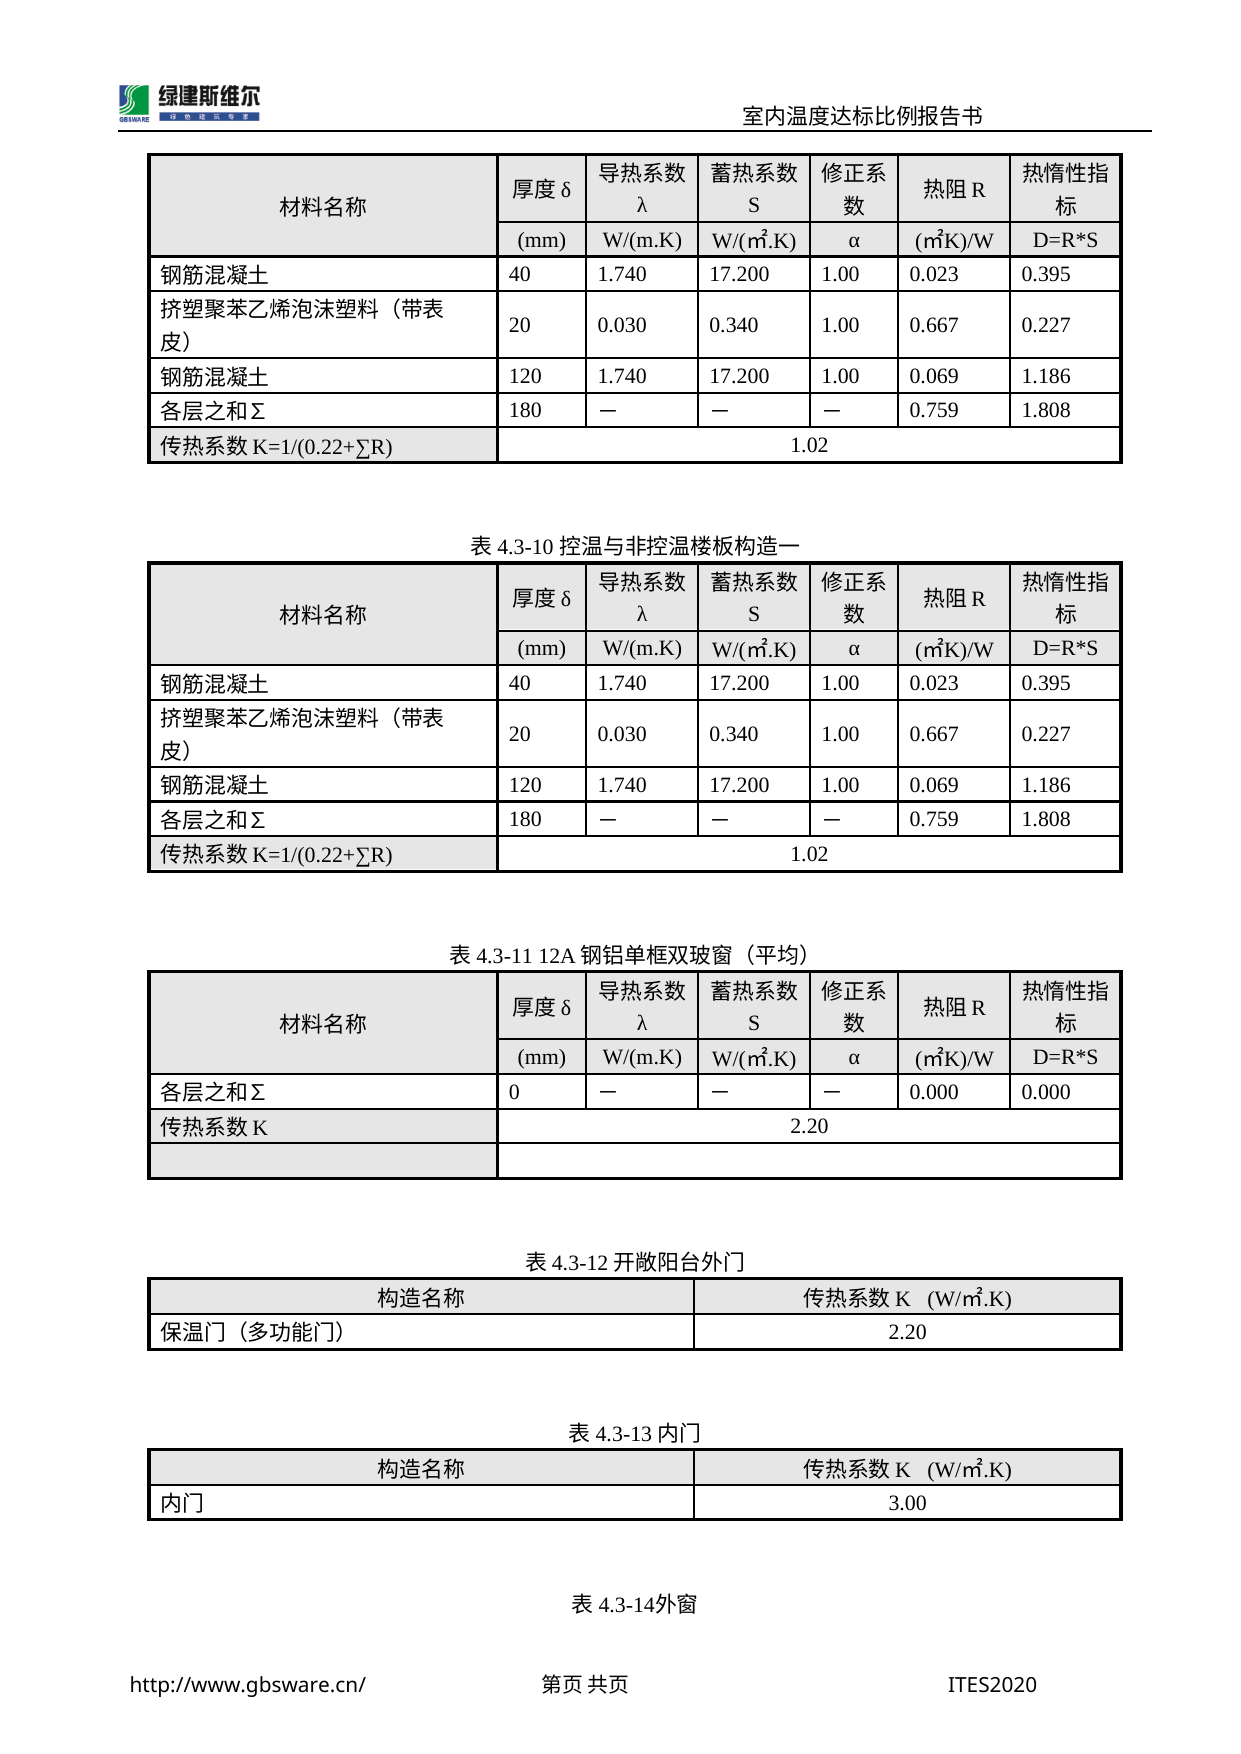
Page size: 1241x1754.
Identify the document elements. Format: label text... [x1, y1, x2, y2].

table_cell － [699, 803, 809, 835]
table_cell 17.200 [699, 666, 809, 699]
table_cell α [811, 632, 897, 664]
table_cell 传热系数K=1/(0.22+∑R) [151, 837, 496, 869]
table_cell 各层之和∑ [151, 1075, 496, 1107]
table_cell 0.395 [1011, 666, 1119, 699]
table_header 蓄热系数S [699, 565, 809, 629]
table_cell － [811, 803, 897, 835]
table_cell (mm) [499, 632, 585, 664]
table_cell 0.759 [899, 394, 1009, 426]
table_cell 1.186 [1011, 359, 1119, 392]
table_cell 1.02 [499, 428, 1119, 461]
table_cell 180 [499, 394, 585, 426]
table_cell α [811, 223, 897, 255]
table_cell [499, 1144, 1119, 1177]
text 表 4.3-12 开敞阳台外门 [118, 1245, 1152, 1277]
table_header 热阻R [899, 565, 1009, 629]
table_cell 120 [499, 359, 585, 392]
table_cell 1.00 [811, 701, 897, 766]
table_cell (㎡K)/W [899, 1040, 1009, 1073]
table_cell － [811, 394, 897, 426]
table_cell － [811, 1075, 897, 1107]
table_header 热惰性指标 [1011, 973, 1119, 1038]
table_cell W/(m.K) [587, 223, 697, 255]
table_cell 1.808 [1011, 803, 1119, 835]
table_cell (㎡K)/W [899, 223, 1009, 255]
table_cell D=R*S [1011, 632, 1119, 664]
table_header 传热系数K (W/㎡.K) [695, 1280, 1119, 1313]
table_cell 1.740 [587, 258, 697, 290]
table_cell － [699, 1075, 809, 1107]
table_cell α [811, 1040, 897, 1073]
table_cell 1.740 [587, 768, 697, 800]
table_header 热惰性指标 [1011, 156, 1119, 221]
table_cell 0 [499, 1075, 585, 1107]
table_cell 0.023 [899, 258, 1009, 290]
text 表 4.3-14外窗 [118, 1586, 1152, 1619]
table_cell 0.069 [899, 359, 1009, 392]
table_cell 0.395 [1011, 258, 1119, 290]
table_cell (㎡K)/W [899, 632, 1009, 664]
table_cell 0.667 [899, 292, 1009, 357]
table_cell 0.340 [699, 292, 809, 357]
table_cell 保温门（多功能门） [151, 1315, 693, 1347]
table_cell W/(m.K) [587, 1040, 697, 1073]
table_cell 1.186 [1011, 768, 1119, 800]
table_header 蓄热系数S [699, 973, 809, 1038]
table_header 传热系数K (W/㎡.K) [695, 1451, 1119, 1484]
table_cell 180 [499, 803, 585, 835]
table_cell 1.00 [811, 768, 897, 800]
table_cell (mm) [499, 1040, 585, 1073]
table_cell 钢筋混凝土 [151, 666, 496, 699]
table_cell － [587, 394, 697, 426]
table_cell 1.808 [1011, 394, 1119, 426]
table_cell 钢筋混凝土 [151, 768, 496, 800]
table_cell W/(㎡.K) [699, 223, 809, 255]
table_cell 挤塑聚苯乙烯泡沫塑料（带表皮） [151, 292, 496, 357]
table_header 构造名称 [151, 1280, 693, 1313]
table_header 材料名称 [151, 565, 496, 664]
table_cell 20 [499, 292, 585, 357]
table_cell 2.20 [499, 1110, 1119, 1142]
table_header 构造名称 [151, 1451, 693, 1484]
table_cell 120 [499, 768, 585, 800]
table_cell 0.030 [587, 701, 697, 766]
table_cell 0.227 [1011, 701, 1119, 766]
table_cell 0.023 [899, 666, 1009, 699]
table_header 修正系数 [811, 565, 897, 629]
table_cell 0.000 [1011, 1075, 1119, 1107]
table_cell 内门 [151, 1486, 693, 1518]
table_cell 0.227 [1011, 292, 1119, 357]
table_cell 3.00 [695, 1486, 1119, 1518]
table_cell D=R*S [1011, 1040, 1119, 1073]
table_cell W/(m.K) [587, 632, 697, 664]
table_cell 挤塑聚苯乙烯泡沫塑料（带表皮） [151, 701, 496, 766]
table_cell 传热系数K [151, 1110, 496, 1142]
table_cell 1.02 [499, 837, 1119, 869]
table_header 导热系数λ [587, 973, 697, 1038]
table_header 修正系数 [811, 973, 897, 1038]
table_cell 0.667 [899, 701, 1009, 766]
table_cell 2.20 [695, 1315, 1119, 1347]
table_cell W/(㎡.K) [699, 1040, 809, 1073]
table_cell 0.759 [899, 803, 1009, 835]
picture [118, 82, 261, 124]
table_cell 1.740 [587, 666, 697, 699]
table_cell － [587, 803, 697, 835]
table_cell 17.200 [699, 768, 809, 800]
table_cell 17.200 [699, 359, 809, 392]
table_cell 各层之和∑ [151, 394, 496, 426]
table_cell 钢筋混凝土 [151, 258, 496, 290]
text 表 4.3-13 内门 [118, 1416, 1152, 1448]
table_cell [151, 1144, 496, 1177]
table_cell 0.340 [699, 701, 809, 766]
table_cell 1.00 [811, 666, 897, 699]
table_cell D=R*S [1011, 223, 1119, 255]
table_header 导热系数λ [587, 156, 697, 221]
table_cell 0.069 [899, 768, 1009, 800]
table_header 厚度δ [499, 565, 585, 629]
text 表 4.3-10 控温与非控温楼板构造一 [118, 529, 1152, 561]
table_cell 40 [499, 666, 585, 699]
table_cell 1.740 [587, 359, 697, 392]
table_header 热阻R [899, 973, 1009, 1038]
table_header 材料名称 [151, 156, 496, 255]
table_cell 0.030 [587, 292, 697, 357]
table_header 修正系数 [811, 156, 897, 221]
table_header 厚度δ [499, 973, 585, 1038]
table_header 热阻R [899, 156, 1009, 221]
table_cell 40 [499, 258, 585, 290]
table_cell 1.00 [811, 359, 897, 392]
table_cell 0.000 [899, 1075, 1009, 1107]
table_cell (mm) [499, 223, 585, 255]
table_header 材料名称 [151, 973, 496, 1073]
table_cell 各层之和∑ [151, 803, 496, 835]
table_cell 20 [499, 701, 585, 766]
table_cell 钢筋混凝土 [151, 359, 496, 392]
table_header 导热系数λ [587, 565, 697, 629]
table_header 厚度δ [499, 156, 585, 221]
table_cell － [699, 394, 809, 426]
table_cell 1.00 [811, 258, 897, 290]
table_header 蓄热系数S [699, 156, 809, 221]
table_cell W/(㎡.K) [699, 632, 809, 664]
table_cell 传热系数K=1/(0.22+∑R) [151, 428, 496, 461]
table_cell 1.00 [811, 292, 897, 357]
table_cell － [587, 1075, 697, 1107]
table_cell 17.200 [699, 258, 809, 290]
table_header 热惰性指标 [1011, 565, 1119, 629]
text 表 4.3-11 12A钢铝单框双玻窗（平均） [118, 938, 1152, 970]
